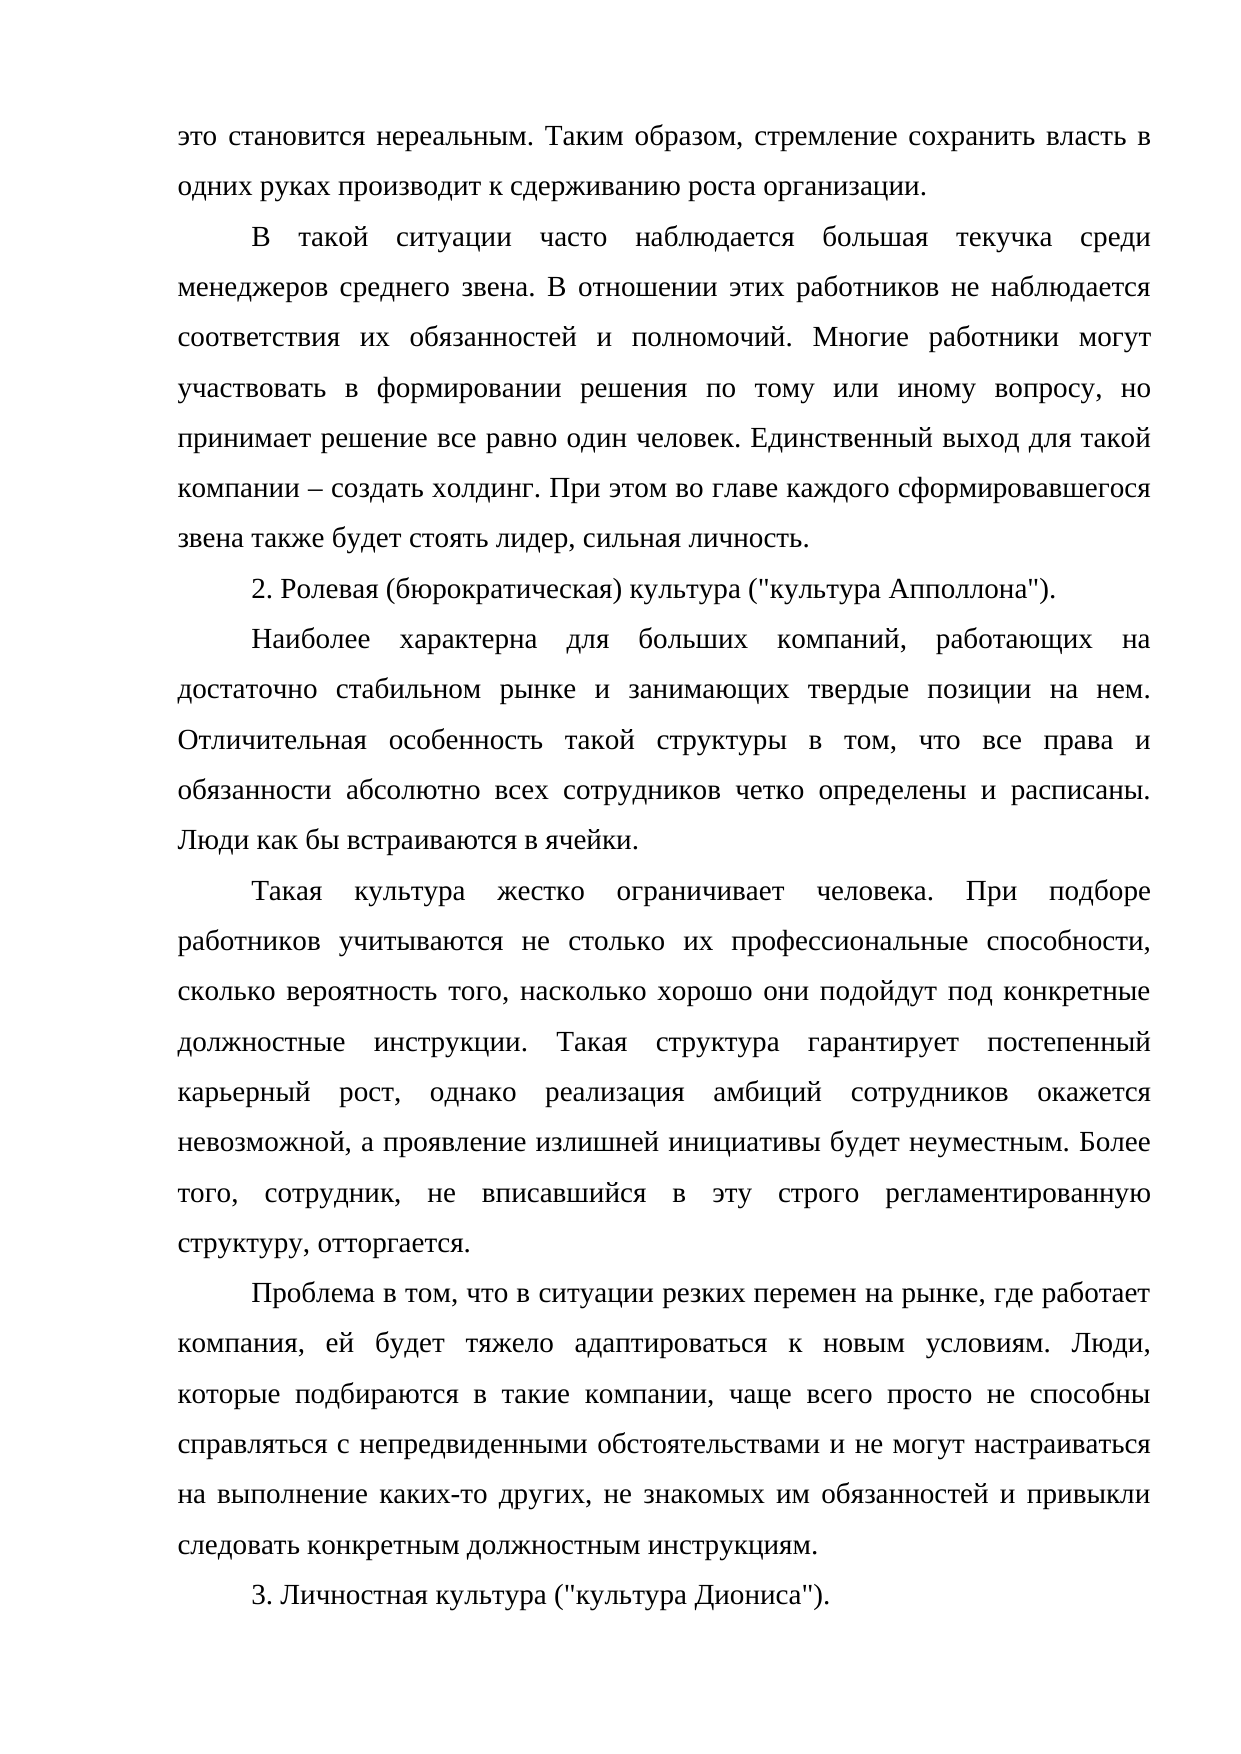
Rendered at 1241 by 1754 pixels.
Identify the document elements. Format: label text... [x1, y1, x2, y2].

text Такая культура жестко ограничивает человека. При подборе работников учитываются не столько их профессиональные способности, сколько вероятность того, насколько хорошо они подойдут под конкретные должностные инструкции. Такая структура гарантирует постепенный карьерный рост, однако реализация амбиций сотрудников окажется невозможной, а проявление излишней инициативы будет неуместным. Более того, сотрудник, не вписавшийся в эту строго регламентированную структуру, отторгается. [177, 873, 1152, 1258]
text 2. Ролевая (бюрократическая) культура ("культура Апполлона"). [177, 571, 1152, 604]
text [177, 118, 1152, 202]
text Наиболее характерна для больших компаний, работающих на достаточно стабильном рынке и занимающих твердые позиции на нем. Отличительная особенность такой структуры в том, что все права и обязанности абсолютно всех сотрудников четко определены и расписаны. Люди как бы встраиваются в ячейки. [177, 621, 1152, 856]
text 3. Личностная культура ("культура Диониса"). [177, 1577, 1152, 1611]
text В такой ситуации часто наблюдается большая текучка среди менеджеров среднего звена. В отношении этих работников не наблюдается соответствия их обязанностей и полномочий. Многие работники могут участвовать в формировании решения по тому или иному вопросу, но принимает решение все равно один человек. Единственный выход для такой компании – создать холдинг. При этом во главе каждого сформировавшегося звена также будет стоять лидер, сильная личность. [177, 219, 1152, 554]
text Проблема в том, что в ситуации резких перемен на рынке, где работает компания, ей будет тяжело адаптироваться к новым условиям. Люди, которые подбираются в такие компании, чаще всего просто не способны справляться с непредвиденными обстоятельствами и не могут настраиваться на выполнение каких-то других, не знакомых им обязанностей и привыкли следовать конкретным должностным инструкциям. [177, 1275, 1152, 1560]
